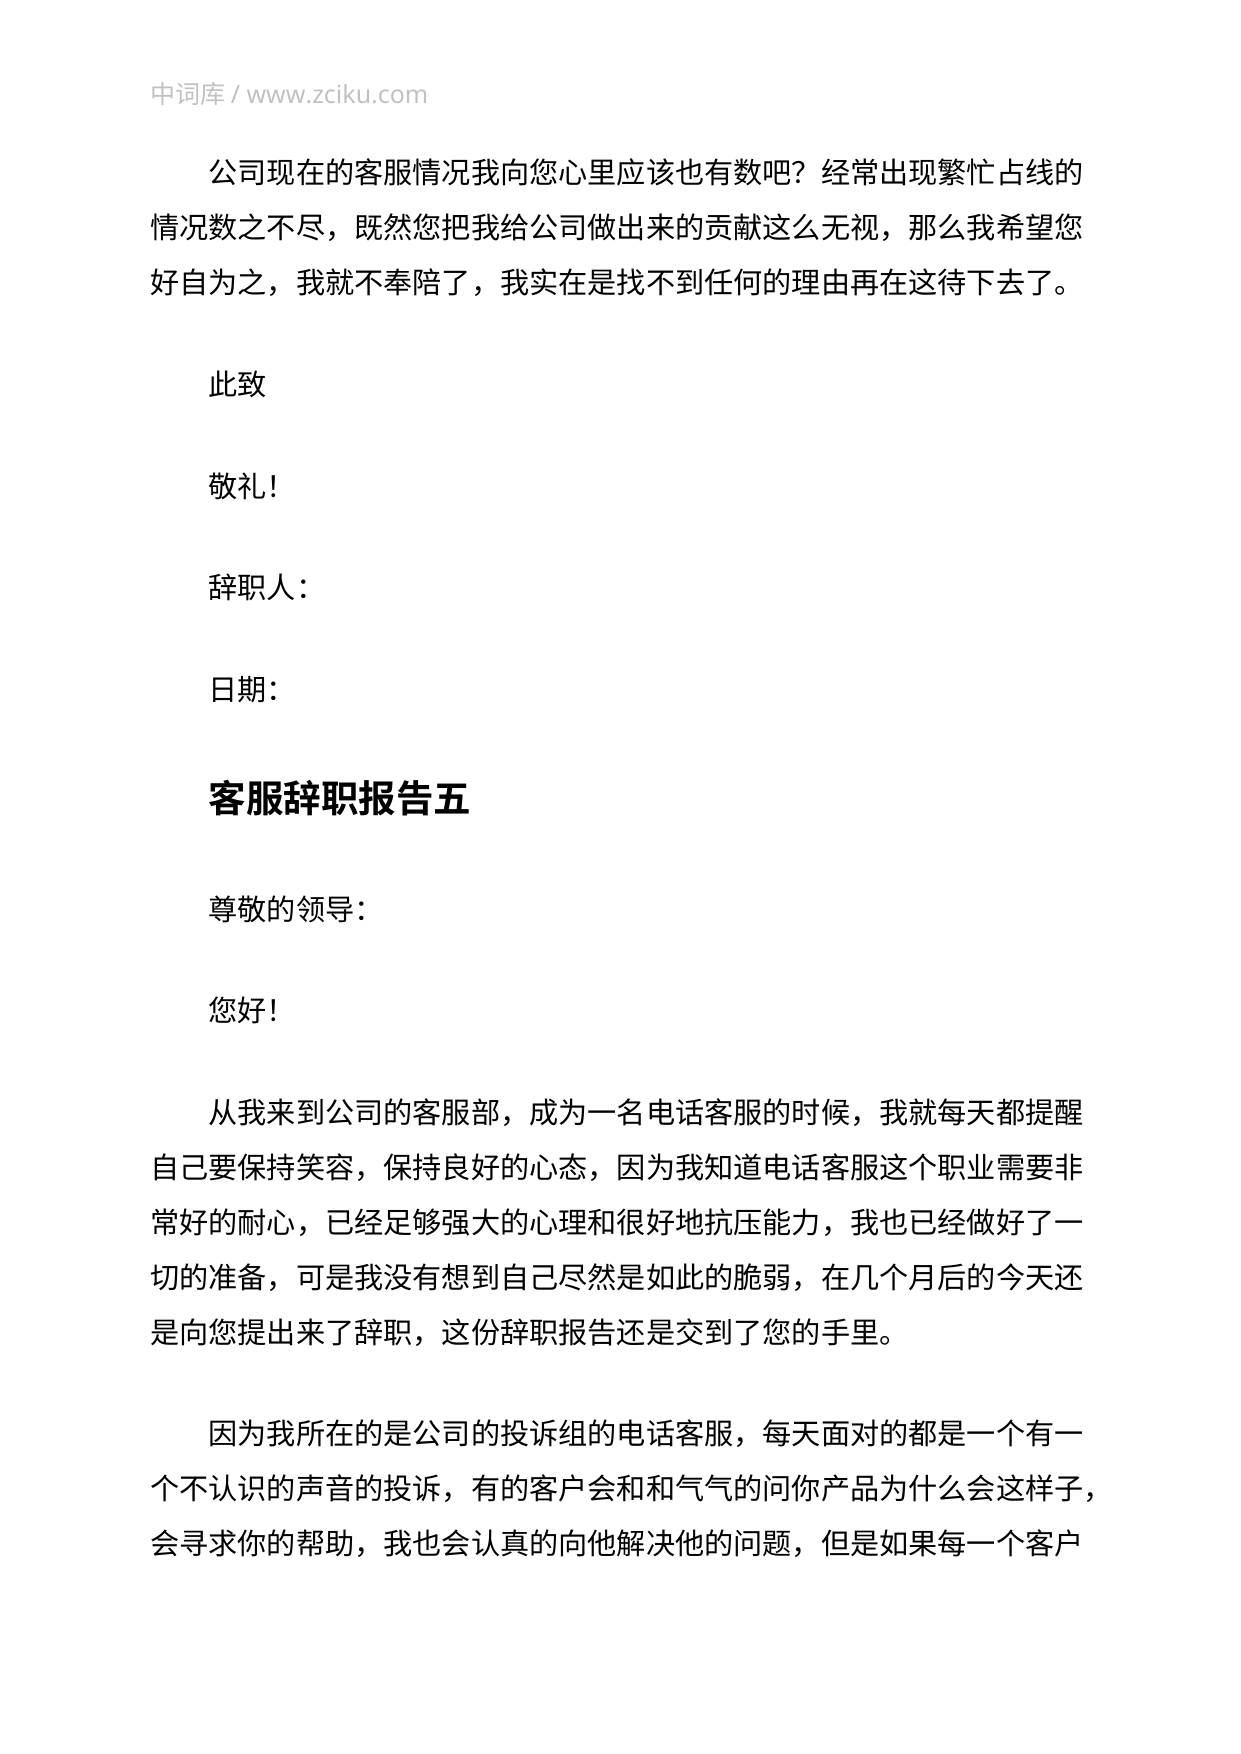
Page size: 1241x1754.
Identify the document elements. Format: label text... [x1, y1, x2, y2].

text 从我来到公司的客服部，成为一名电话客服的时候，我就每天都提醒自己要保持笑容，保持良好的心态，因为我知道电话客服这个职业需要非常好的耐心，已经足够强大的心理和很好地抗压能力，我也已经做好了一切的准备，可是我没有想到自己尽然是如此的脆弱，在几个月后的今天还是向您提出来了辞职，这份辞职报告还是交到了您的手里。 [150, 1089, 1090, 1351]
text 客服辞职报告五 [150, 769, 1090, 823]
text 您好！ [150, 988, 1090, 1030]
text 敬礼！ [150, 463, 1090, 506]
text 此致 [150, 362, 1090, 404]
text 公司现在的客服情况我向您心里应该也有数吧？经常出现繁忙占线的情况数之不尽，既然您把我给公司做出来的贡献这么无视，那么我希望您好自为之，我就不奉陪了，我实在是找不到任何的理由再在这待下去了。 [150, 150, 1090, 302]
text 尊敬的领导： [150, 886, 1090, 928]
text 辞职人： [150, 565, 1090, 607]
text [150, 1411, 1090, 1563]
text 日期： [150, 667, 1090, 709]
